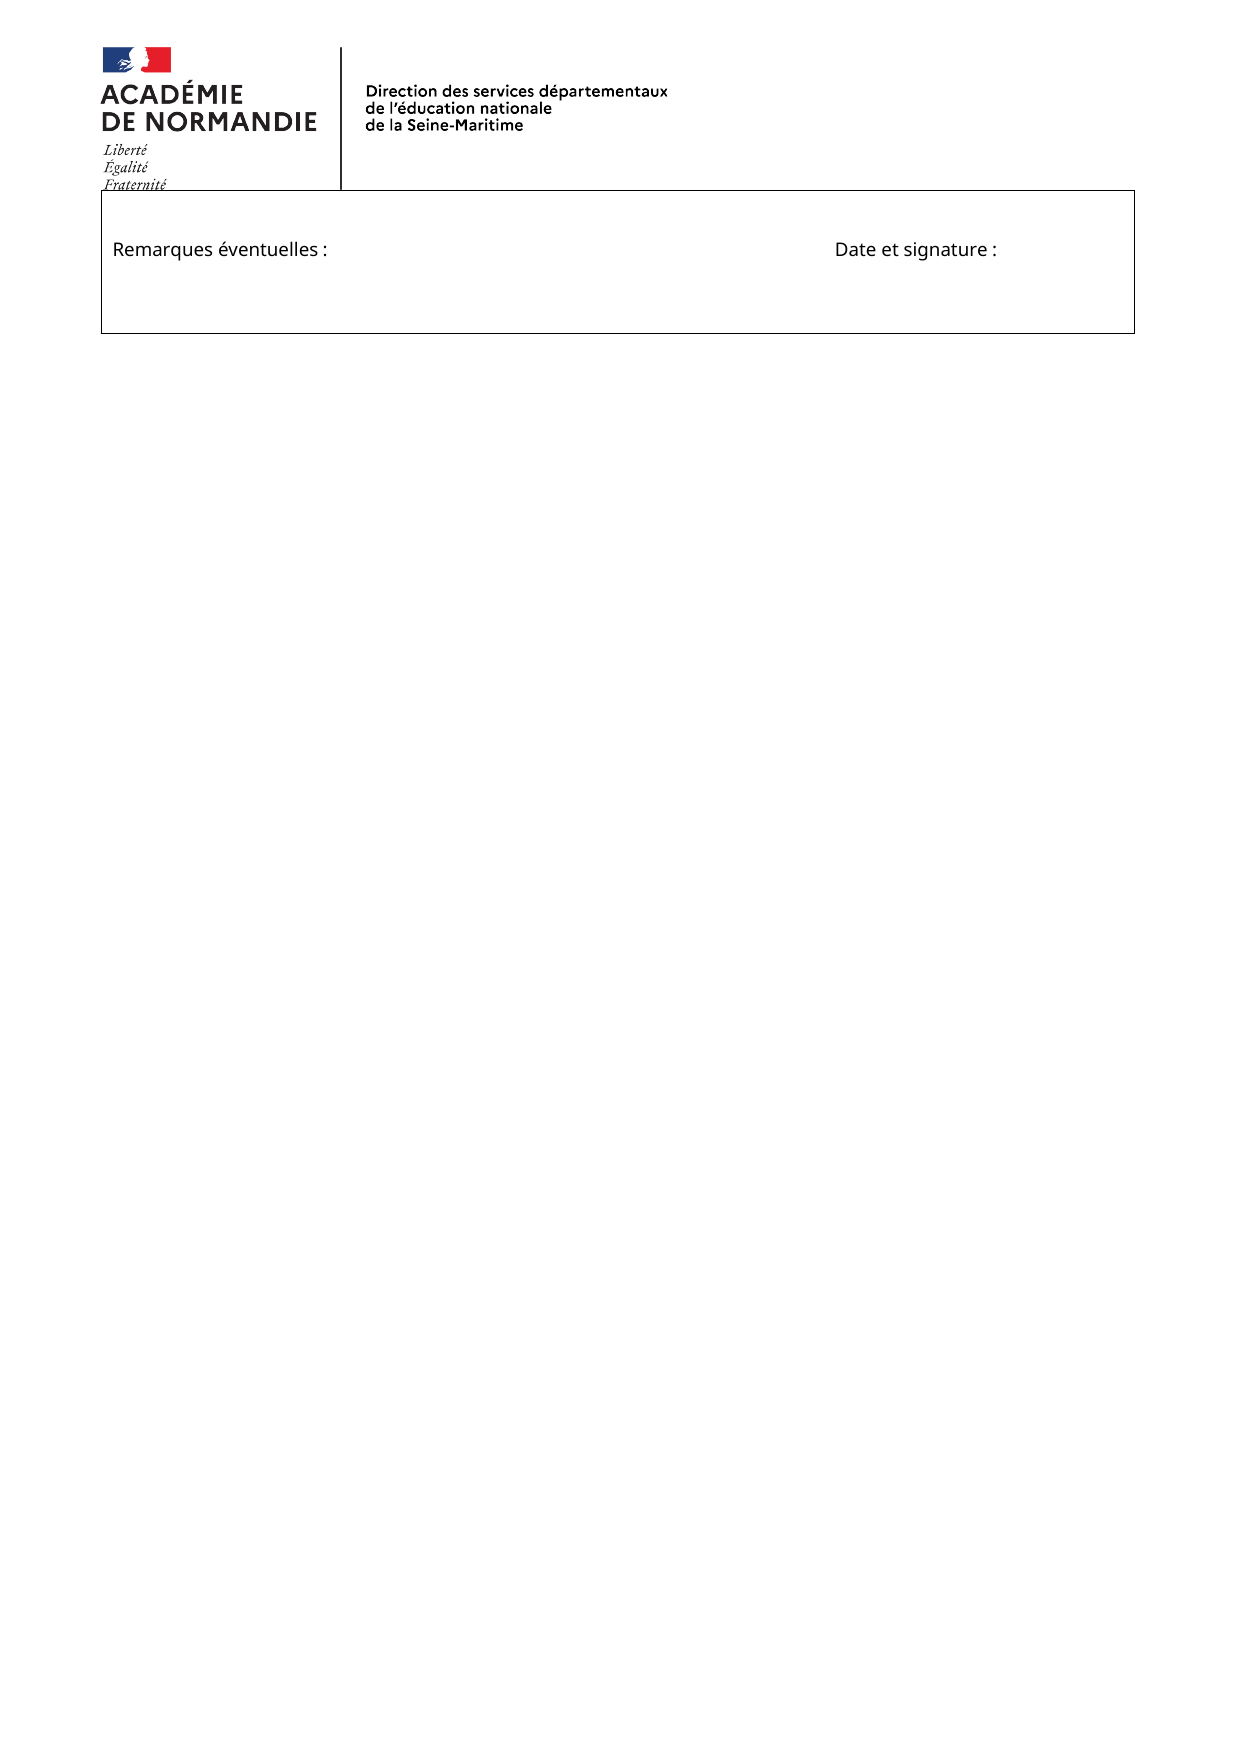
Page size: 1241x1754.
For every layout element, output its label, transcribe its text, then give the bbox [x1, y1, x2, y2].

picture [100, 47, 668, 190]
table_cell Avis de l’inspecteur-trice de l’Éducation nationale : Remarques éventuelles : Date et signature : [102, 191, 1134, 332]
